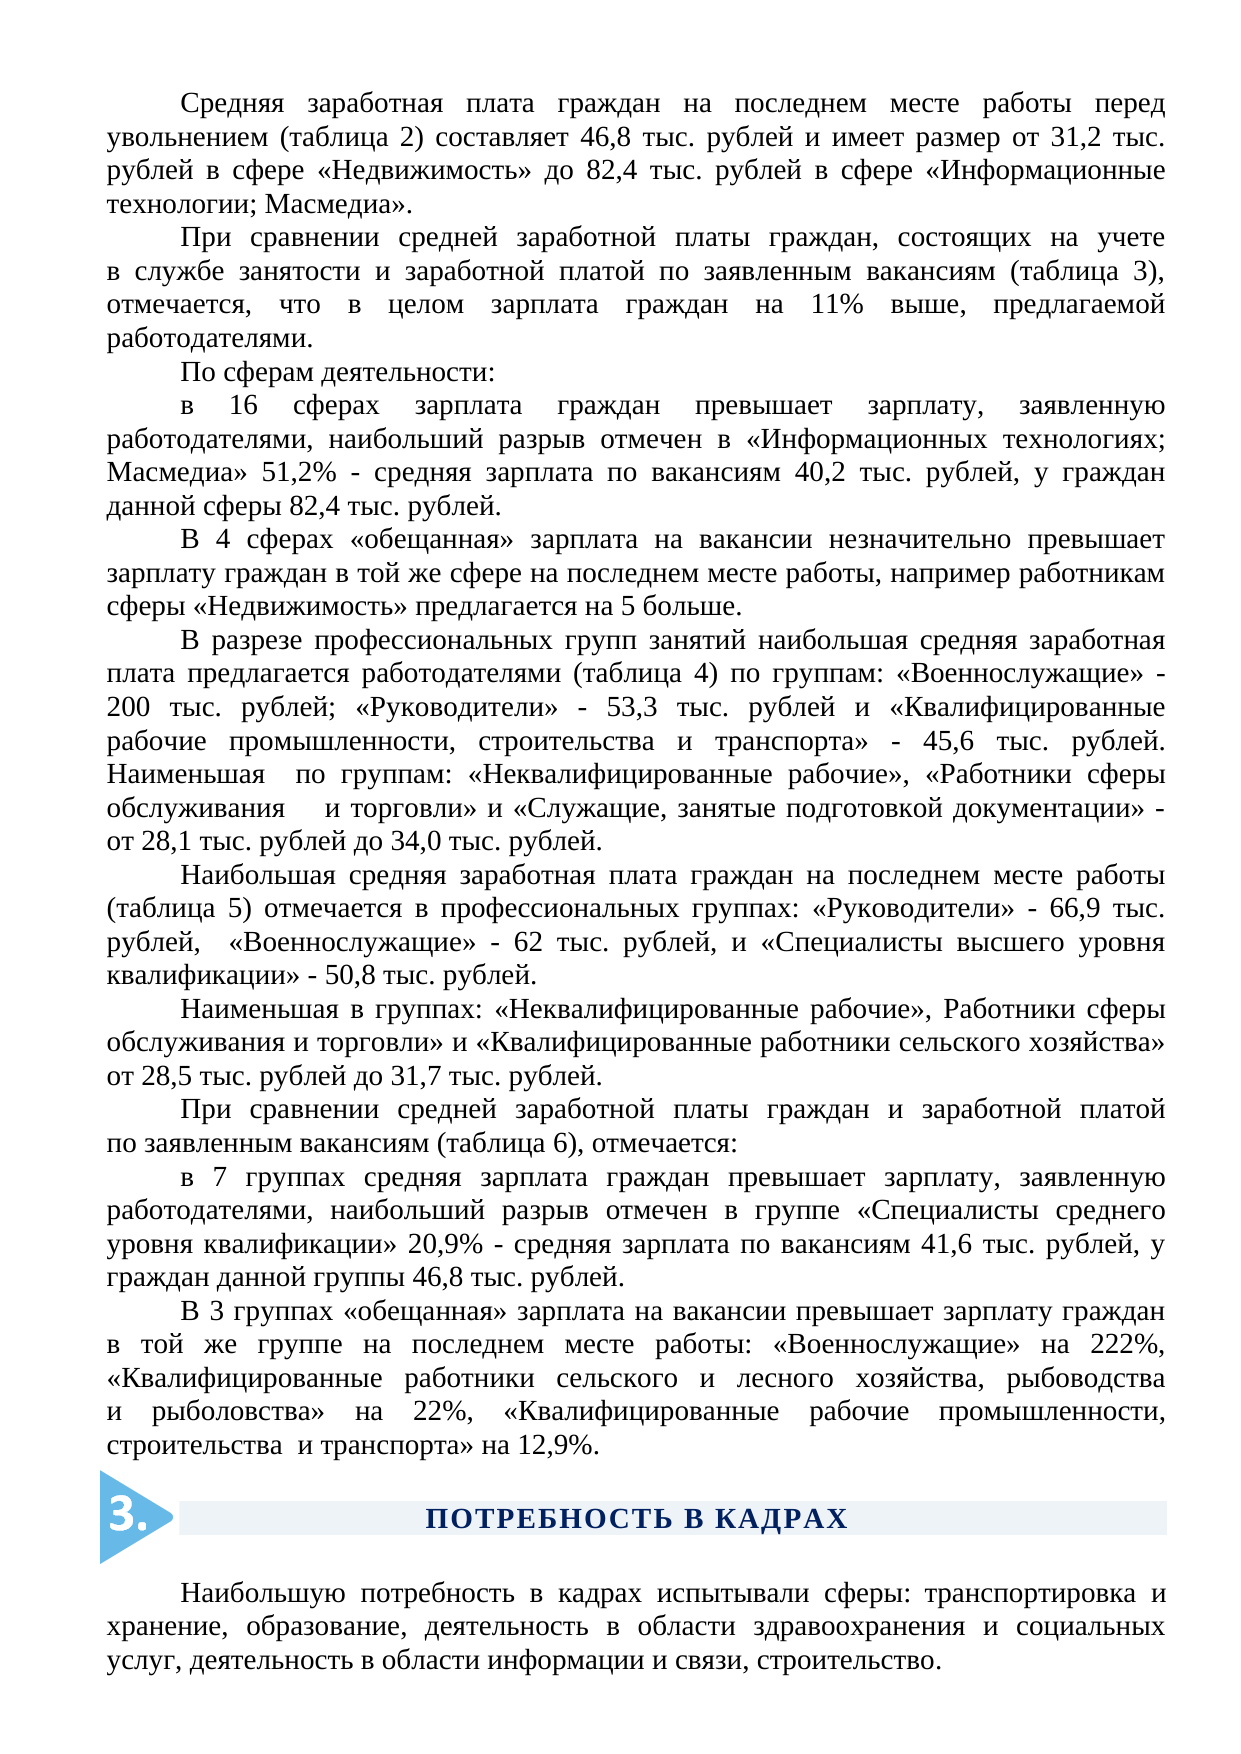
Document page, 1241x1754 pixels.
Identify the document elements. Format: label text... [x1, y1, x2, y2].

text В разрезе профессиональных групп занятий наибольшая средняя заработная плата предлагается работодателями (таблица 4) по группам: «Военнослужащие» - 200 тыс. рублей; «Руководители» - 53,3 тыс. рублей и «Квалифицированные рабочие промышленности, строительства и транспорта» - 45,6 тыс. рублей. Наименьшая по группам: «Неквалифицированные рабочие», «Работники сферы обслуживания и торговли» и «Служащие, занятые подготовкой документации» - от 28,1 тыс. рублей до 34,0 тыс. рублей. [106, 622, 1167, 857]
text При сравнении средней заработной платы граждан, состоящих на учете в службе занятости и заработной платой по заявленным вакансиям (таблица 3), отмечается, что в целом зарплата граждан на 11% выше, предлагаемой работодателями. [106, 219, 1167, 354]
text Наибольшая средняя заработная плата граждан на последнем месте работы (таблица 5) отмечается в профессиональных группах: «Руководители» - 66,9 тыс. рублей, «Военнослужащие» - 62 тыс. рублей, и «Специалисты высшего уровня квалификации» - 50,8 тыс. рублей. [106, 857, 1167, 991]
picture [93, 1468, 180, 1567]
text Наименьшая в группах: «Неквалифицированные рабочие», Работники сферы обслуживания и торговли» и «Квалифицированные работники сельского хозяйства» от 28,5 тыс. рублей до 31,7 тыс. рублей. [106, 991, 1167, 1092]
text При сравнении средней заработной платы граждан и заработной платой по заявленным вакансиям (таблица 6), отмечается: [106, 1092, 1167, 1159]
text Наибольшую потребность в кадрах испытывали сферы: транспортировка и хранение, образование, деятельность в области здравоохранения и социальных услуг, деятельность в области информации и связи, строительство. [106, 1575, 1167, 1676]
text В 4 сферах «обещанная» зарплата на вакансии незначительно превышает зарплату граждан в той же сфере на последнем месте работы, например работникам сферы «Недвижимость» предлагается на 5 больше. [106, 521, 1167, 622]
text в 16 сферах зарплата граждан превышает зарплату, заявленную работодателями, наибольший разрыв отмечен в «Информационных технологиях; Масмедиа» 51,2% - средняя зарплата по вакансиям 40,2 тыс. рублей, у граждан данной сферы 82,4 тыс. рублей. [106, 387, 1167, 521]
text В 3 группах «обещанная» зарплата на вакансии превышает зарплату граждан в той же группе на последнем месте работы: «Военнослужащие» на 222%, «Квалифицированные работники сельского и лесного хозяйства, рыбоводства и рыболовства» на 22%, «Квалифицированные рабочие промышленности, строительства и транспорта» на 12,9%. [106, 1293, 1167, 1461]
text ПОТРЕБНОСТЬ В КАДРАХ [180, 1501, 1167, 1535]
text Средняя заработная плата граждан на последнем месте работы перед увольнением (таблица 2) составляет 46,8 тыс. рублей и имеет размер от 31,2 тыс. рублей в сфере «Недвижимость» до 82,4 тыс. рублей в сфере «Информационные технологии; Масмедиа». [106, 85, 1167, 219]
text в 7 группах средняя зарплата граждан превышает зарплату, заявленную работодателями, наибольший разрыв отмечен в группе «Специалисты среднего уровня квалификации» 20,9% - средняя зарплата по вакансиям 41,6 тыс. рублей, у граждан данной группы 46,8 тыс. рублей. [106, 1159, 1167, 1293]
text По сферам деятельности: [106, 354, 1167, 387]
